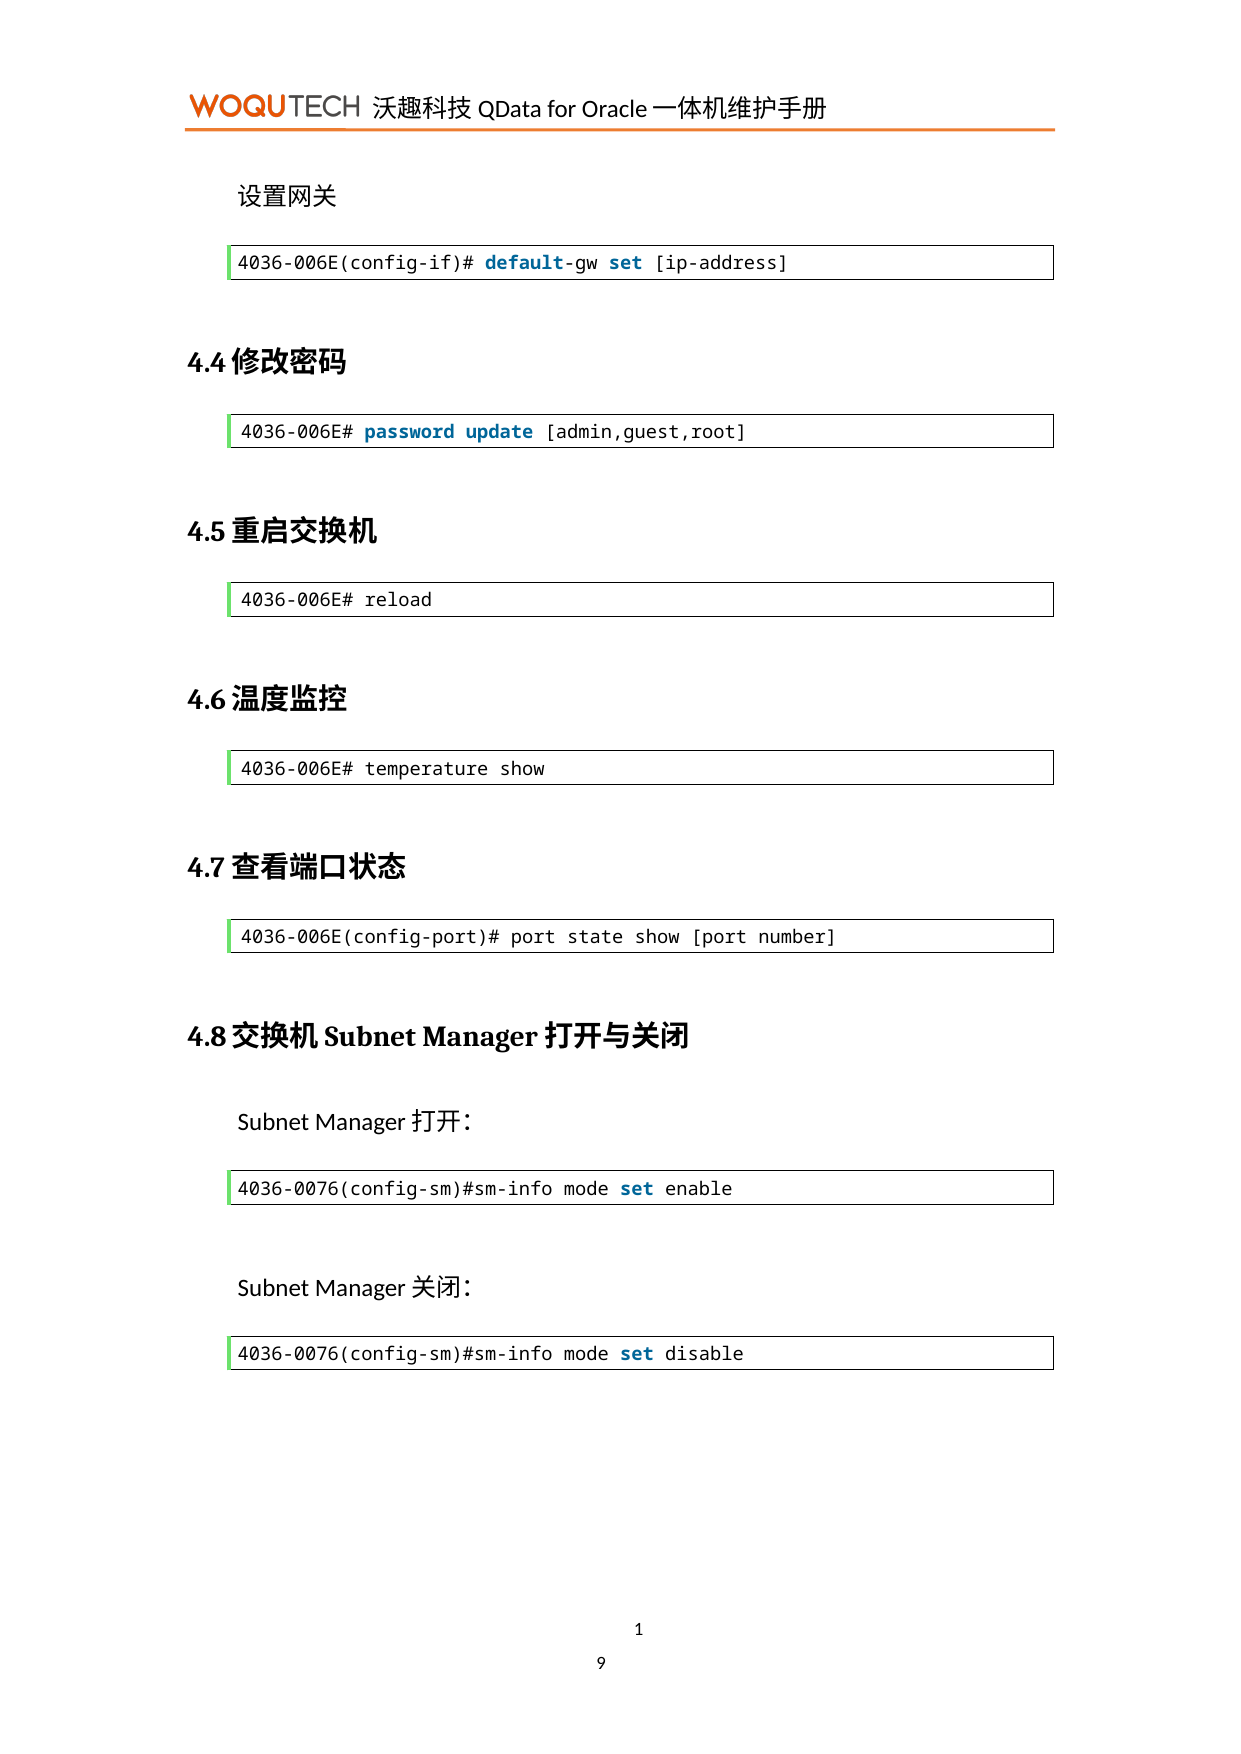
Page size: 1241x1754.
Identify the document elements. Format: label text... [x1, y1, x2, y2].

picture [172, 93, 373, 118]
text 4036-006E(config-port)# port state show [port number] [231, 920, 1053, 952]
subtitle 修改密码 [187, 327, 1053, 392]
subtitle 重启交换机 [187, 496, 1053, 561]
text 4036-0076(config-sm)#sm-info mode set disable [231, 1337, 1053, 1369]
text Subnet Manager打开： [187, 1087, 1053, 1152]
subtitle 交换机Subnet Manager打开与关闭 [187, 1001, 1053, 1066]
subtitle 查看端口状态 [187, 833, 1053, 898]
text 设置网关 [187, 162, 1053, 227]
subtitle 温度监控 [187, 664, 1053, 729]
text 4036-006E# temperature show [231, 751, 1053, 784]
text Subnet Manager关闭： [187, 1253, 1053, 1318]
text 4036-0076(config-sm)#sm-info mode set enable [231, 1171, 1053, 1204]
text 4036-006E(config-if)# default-gw set [ip-address] [231, 246, 1053, 279]
text 4036-006E# reload [231, 583, 1053, 616]
text 4036-006E# password update [admin,guest,root] [231, 415, 1053, 447]
